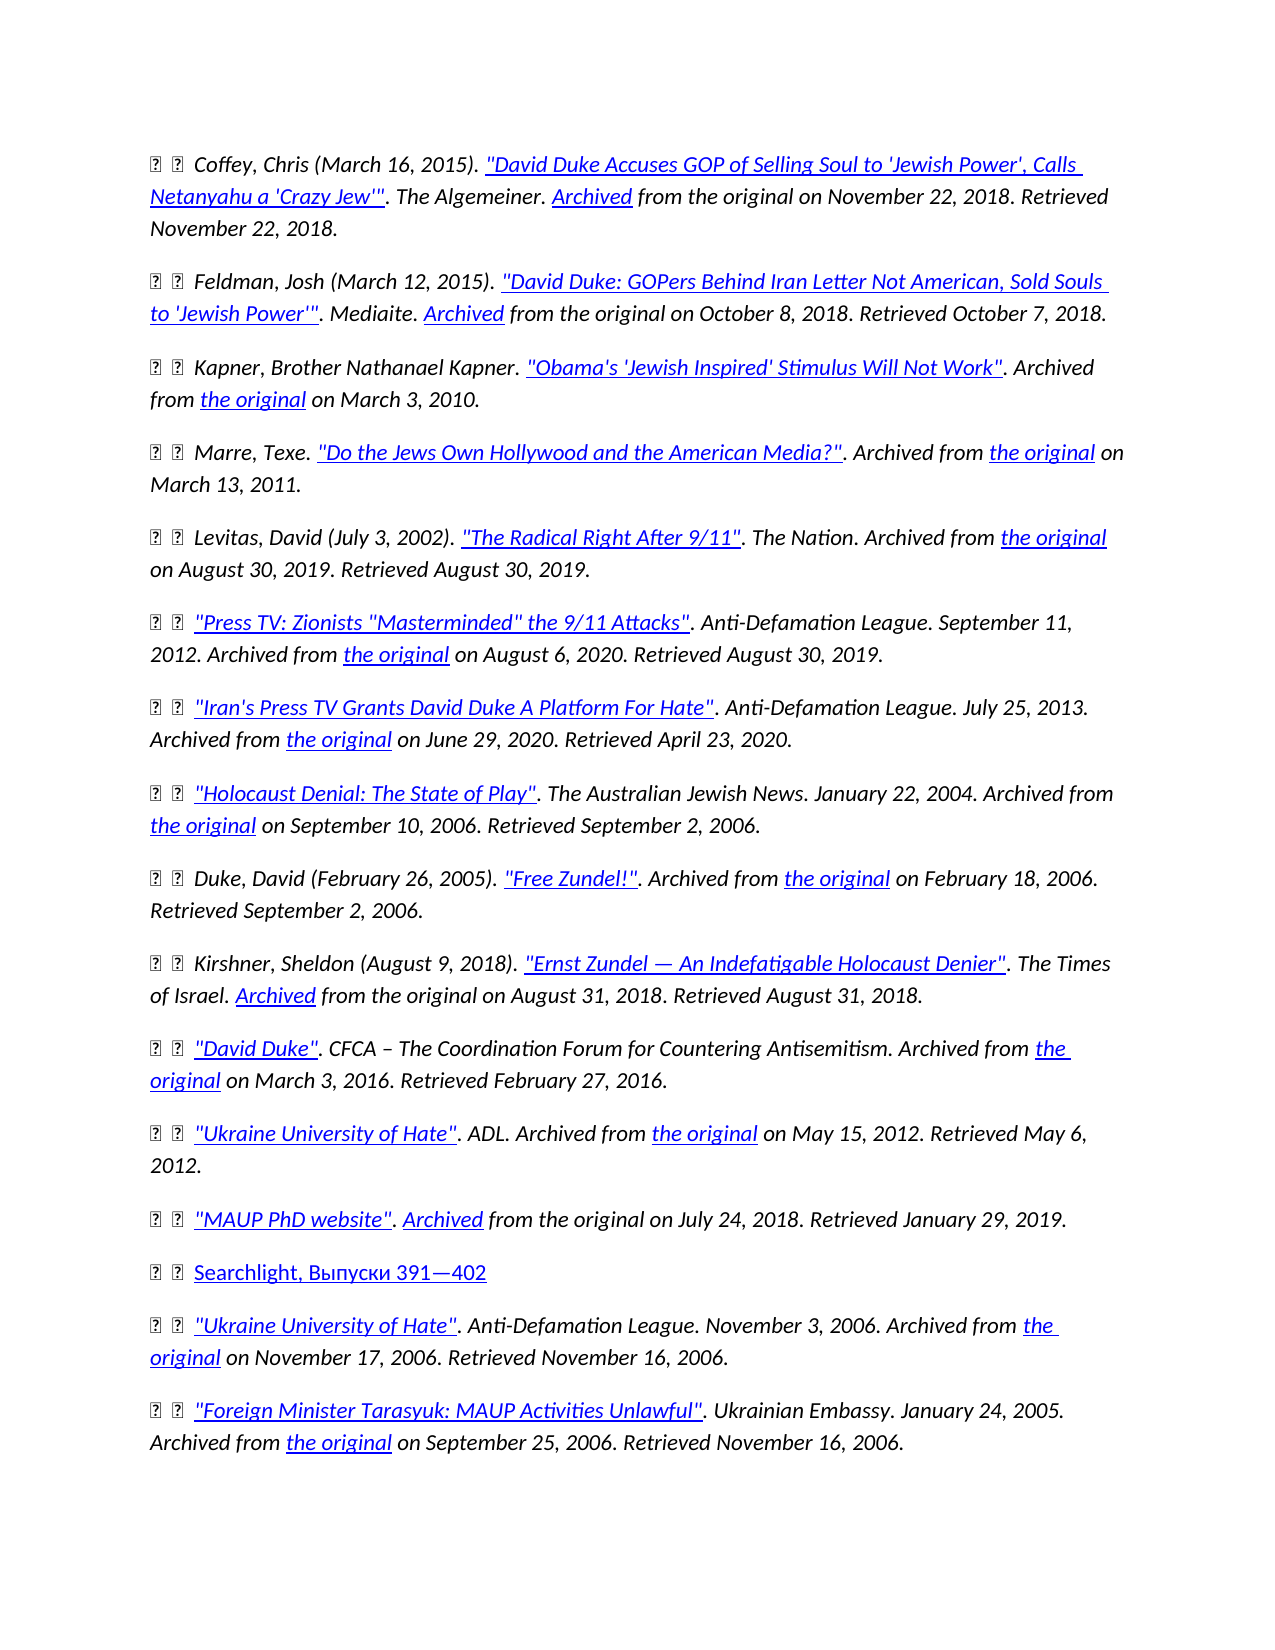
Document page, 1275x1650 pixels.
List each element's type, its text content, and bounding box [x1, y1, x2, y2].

text   Levitas, David (July 3, 2002). "The Radical Right After 9/11". The Nation. Archived from the original on August 30, 2019. Retrieved August 30, 2019. [150, 523, 1125, 583]
text   "MAUP PhD website". Archived from the original on July 24, 2018. Retrieved January 29, 2019. [150, 1205, 1125, 1233]
text   Kapner, Brother Nathanael Kapner. "Obama's 'Jewish Inspired' Stimulus Will Not Work". Archived from the original on March 3, 2010. [150, 353, 1125, 413]
text   "Ukraine University of Hate". Anti-Defamation League. November 3, 2006. Archived from the original on November 17, 2006. Retrieved November 16, 2006. [150, 1311, 1125, 1371]
text   Searchlight, Выпуски 391—402 [150, 1258, 1125, 1286]
text   "David Duke". CFCA – The Coordination Forum for Countering Antisemitism. Archived from the original on March 3, 2016. Retrieved February 27, 2016. [150, 1034, 1125, 1094]
text   Marre, Texe. "Do the Jews Own Hollywood and the American Media?". Archived from the original on March 13, 2011. [150, 438, 1125, 498]
text   "Iran's Press TV Grants David Duke A Platform For Hate". Anti-Defamation League. July 25, 2013. Archived from the original on June 29, 2020. Retrieved April 23, 2020. [150, 693, 1125, 754]
text   Kirshner, Sheldon (August 9, 2018). "Ernst Zundel — An Indefatigable Holocaust Denier". The Times of Israel. Archived from the original on August 31, 2018. Retrieved August 31, 2018. [150, 949, 1125, 1009]
text   "Foreign Minister Tarasyuk: MAUP Activities Unlawful". Ukrainian Embassy. January 24, 2005. Archived from the original on September 25, 2006. Retrieved November 16, 2006. [150, 1396, 1125, 1456]
text   Coffey, Chris (March 16, 2015). "David Duke Accuses GOP of Selling Soul to 'Jewish Power', Calls Netanyahu a 'Crazy Jew'". The Algemeiner. Archived from the original on November 22, 2018. Retrieved November 22, 2018. [150, 150, 1125, 242]
text   "Ukraine University of Hate". ADL. Archived from the original on May 15, 2012. Retrieved May 6, 2012. [150, 1119, 1125, 1180]
text   Duke, David (February 26, 2005). "Free Zundel!". Archived from the original on February 18, 2006. Retrieved September 2, 2006. [150, 864, 1125, 924]
text   "Press TV: Zionists "Masterminded" the 9/11 Attacks". Anti-Defamation League. September 11, 2012. Archived from the original on August 6, 2020. Retrieved August 30, 2019. [150, 608, 1125, 668]
text   Feldman, Josh (March 12, 2015). "David Duke: GOPers Behind Iran Letter Not American, Sold Souls to 'Jewish Power'". Mediaite. Archived from the original on October 8, 2018. Retrieved October 7, 2018. [150, 267, 1125, 328]
text   "Holocaust Denial: The State of Play". The Australian Jewish News. January 22, 2004. Archived from the original on September 10, 2006. Retrieved September 2, 2006. [150, 779, 1125, 839]
